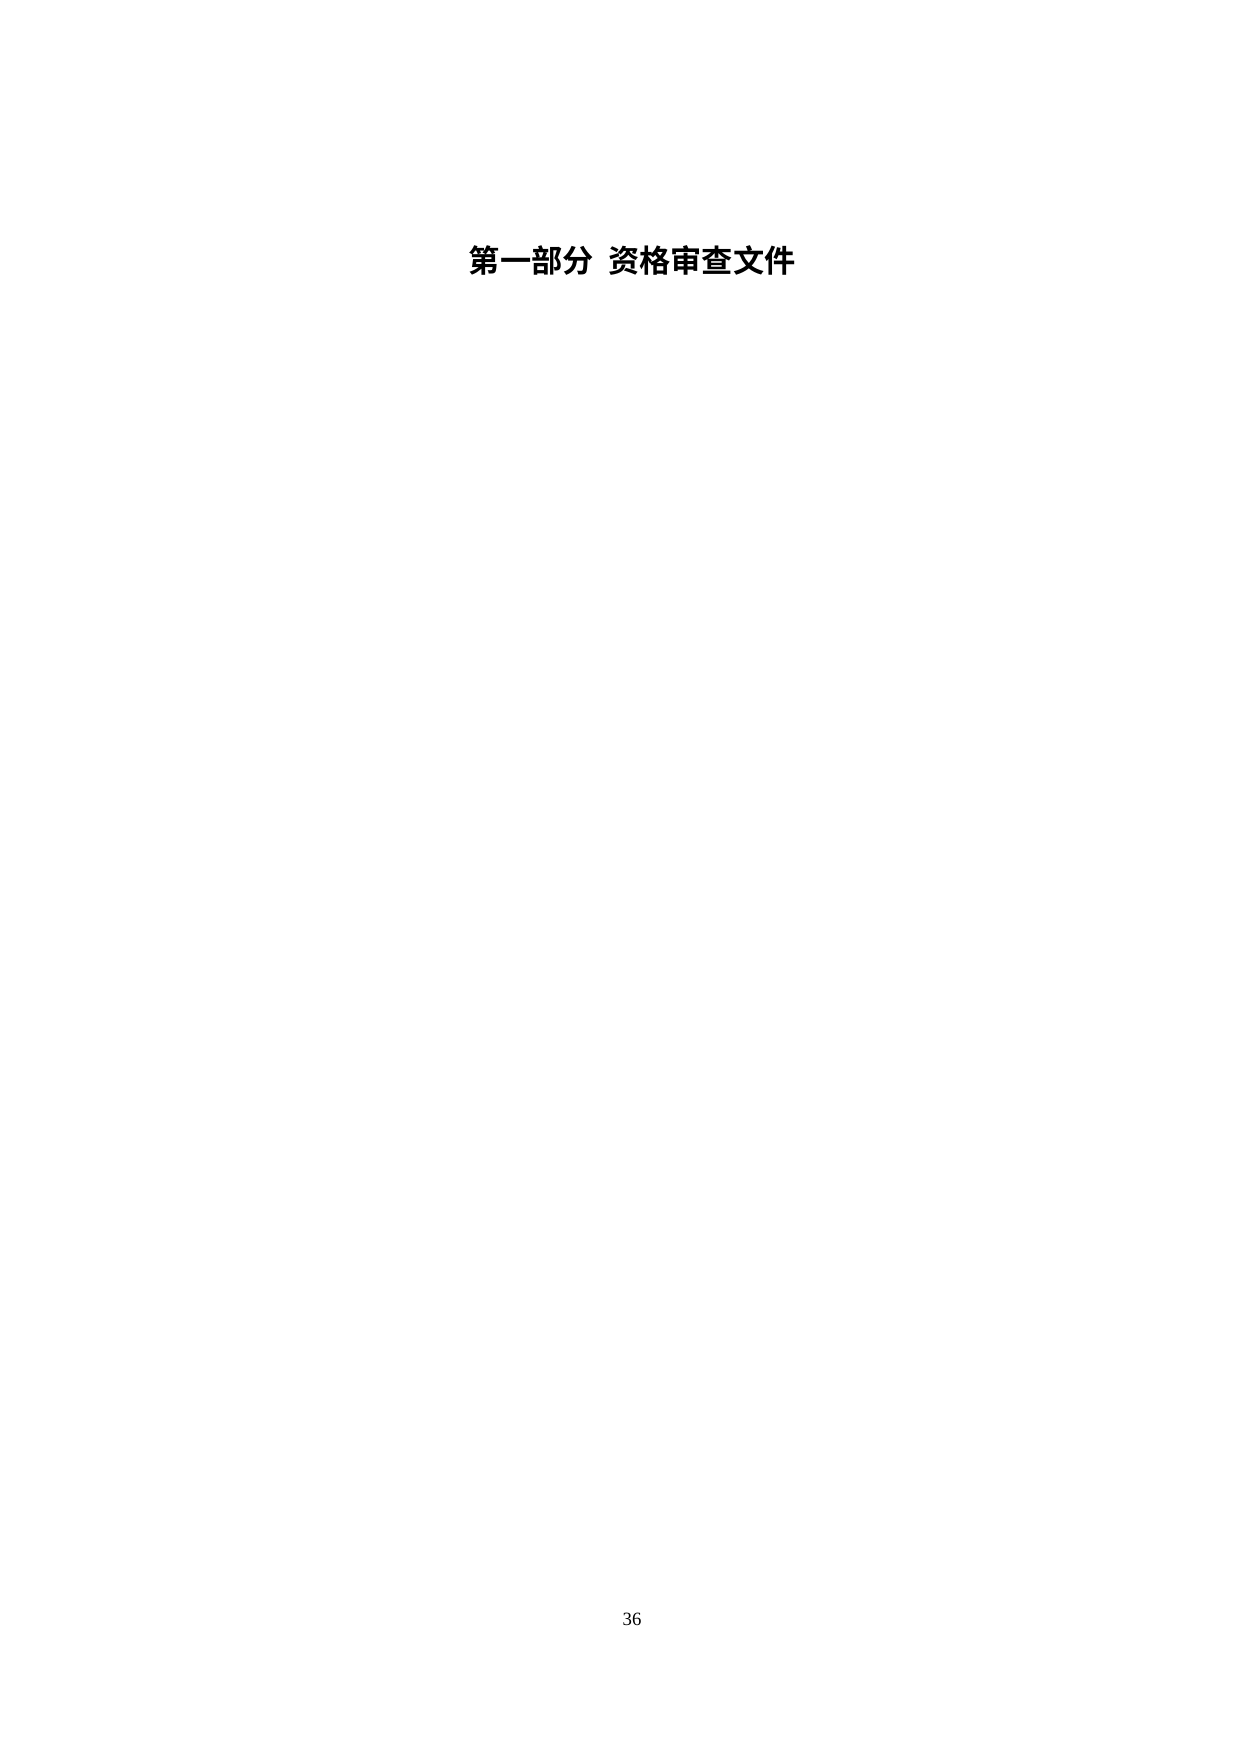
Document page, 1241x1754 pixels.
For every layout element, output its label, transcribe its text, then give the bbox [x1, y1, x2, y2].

text 第一部分 资格审查文件 [142, 225, 1122, 292]
